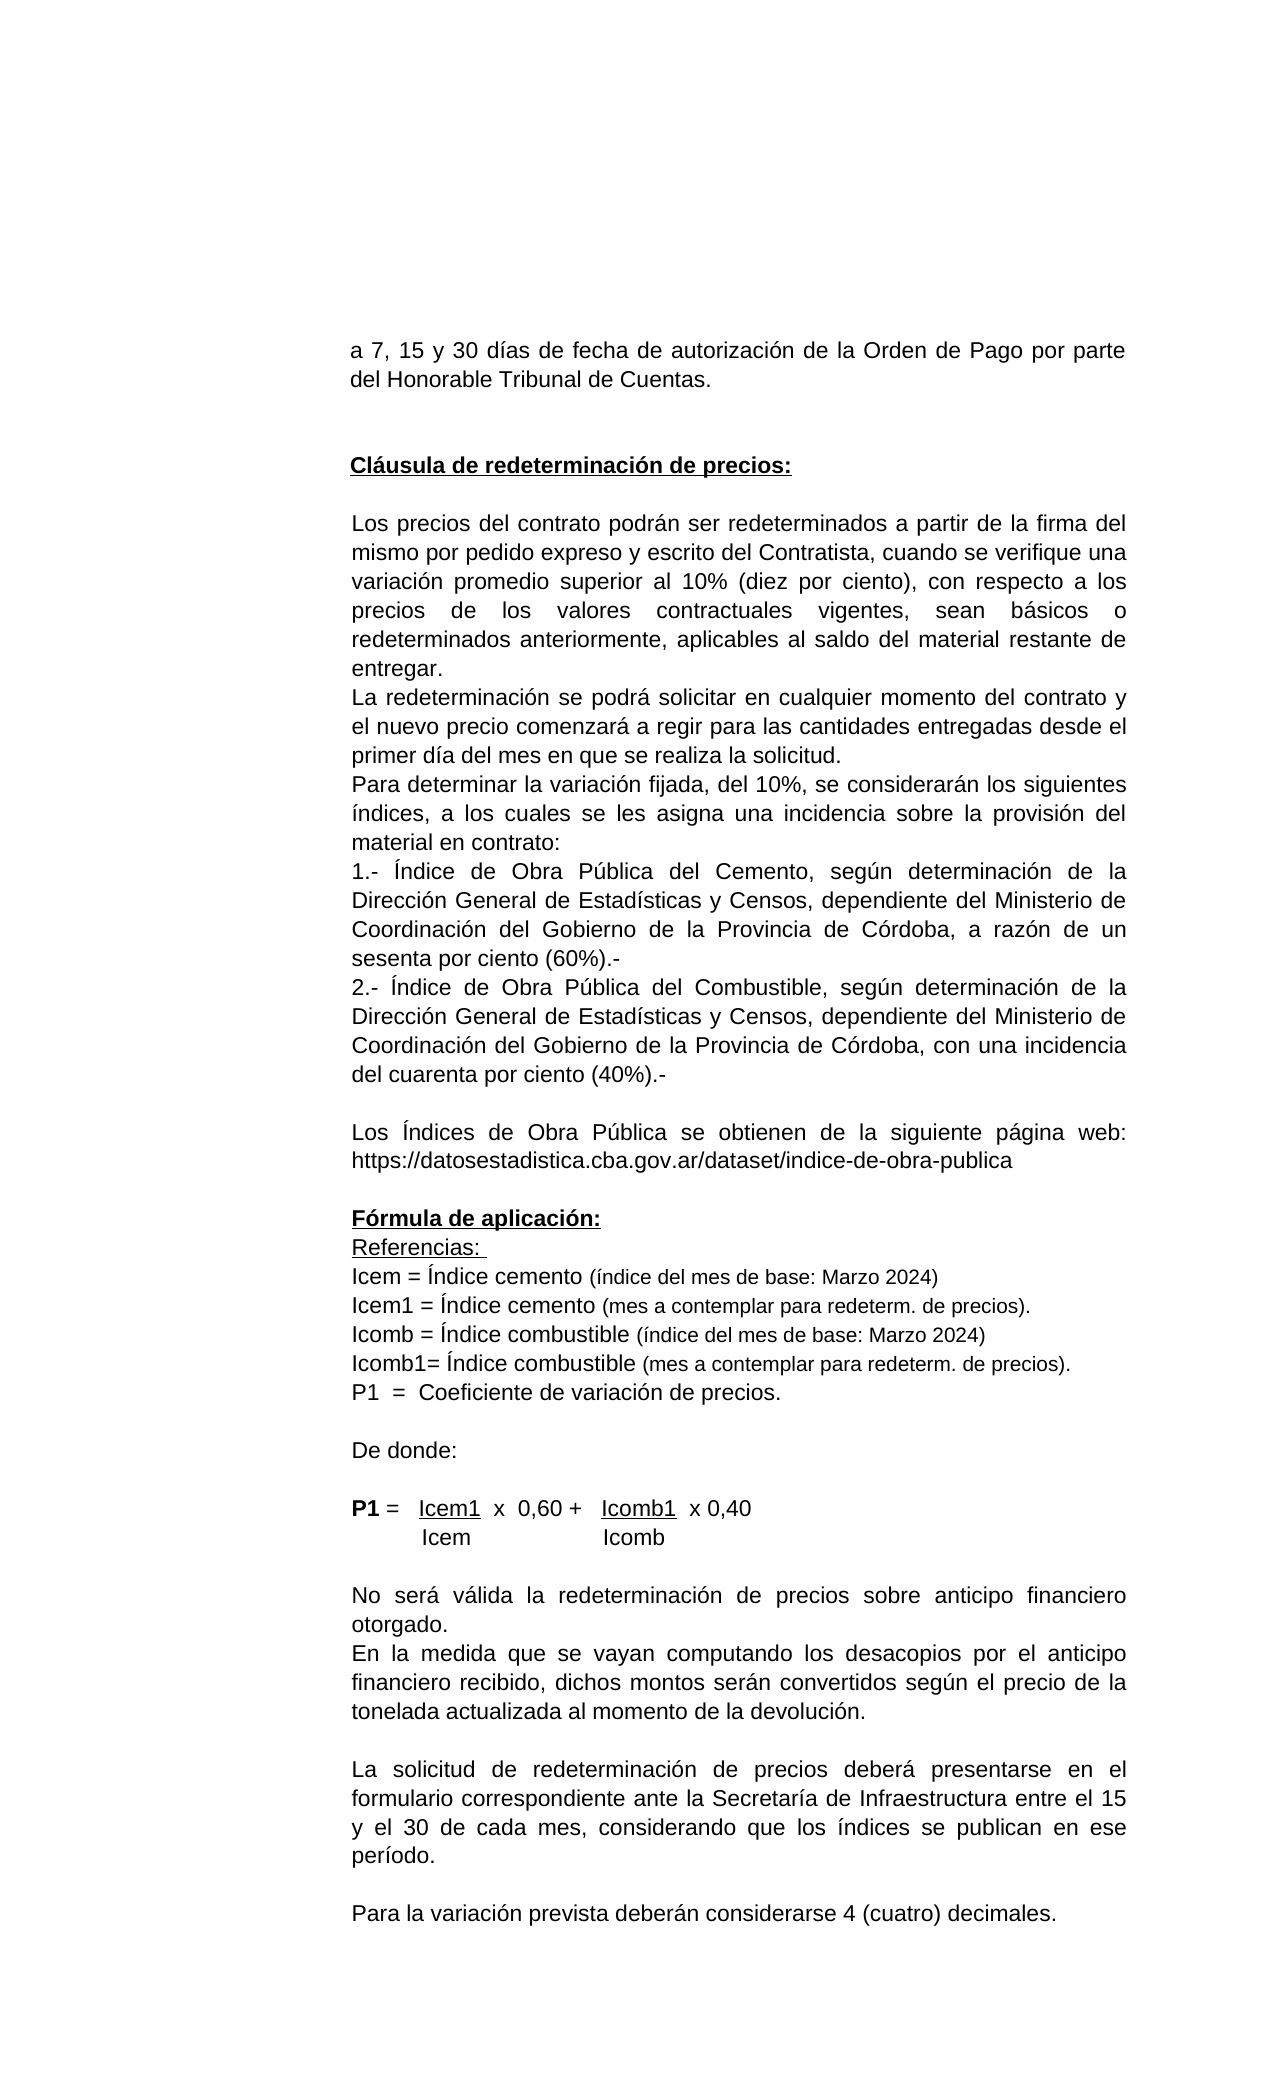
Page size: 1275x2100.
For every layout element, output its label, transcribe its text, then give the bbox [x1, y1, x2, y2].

text P1 = Icem1 x 0,60 + Icomb1 x 0,40 [351, 1495, 1127, 1521]
text 2.- Índice de Obra Pública del Combustible, según determinación de la Dirección General de Estadísticas y Censos, dependiente del Ministerio de Coordinación del Gobierno de la Provincia de Córdoba, con una incidencia del cuarenta por ciento (40%).- [351, 974, 1127, 1087]
text De donde: [351, 1437, 1127, 1463]
text P1 = Coeficiente de variación de precios. [351, 1379, 1127, 1406]
text Fórmula de aplicación: [351, 1205, 1127, 1232]
text La solicitud de redeterminación de precios deberá presentarse en el formulario correspondiente ante la Secretaría de Infraestructura entre el 15 y el 30 de cada mes, considerando que los índices se publican en ese período. [351, 1756, 1127, 1869]
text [350, 337, 1127, 392]
text Referencias: [351, 1234, 1127, 1261]
text No será válida la redeterminación de precios sobre anticipo financiero otorgado. [351, 1582, 1127, 1637]
text 1.- Índice de Obra Pública del Cemento, según determinación de la Dirección General de Estadísticas y Censos, dependiente del Ministerio de Coordinación del Gobierno de la Provincia de Córdoba, a razón de un sesenta por ciento (60%).- [351, 858, 1127, 971]
text Icomb1= Índice combustible (mes a contemplar para redeterm. de precios). [351, 1350, 1127, 1377]
text La redeterminación se podrá solicitar en cualquier momento del contrato y el nuevo precio comenzará a regir para las cantidades entregadas desde el primer día del mes en que se realiza la solicitud. [351, 684, 1127, 768]
text Los Índices de Obra Pública se obtienen de la siguiente página web: https://datosestadistica.cba.gov.ar/dataset/indice-de-obra-publica [351, 1118, 1127, 1174]
text Icem = Índice cemento (índice del mes de base: Marzo 2024) [351, 1263, 1127, 1290]
text Para determinar la variación fijada, del 10%, se considerarán los siguientes índices, a los cuales se les asigna una incidencia sobre la provisión del material en contrato: [351, 771, 1127, 855]
text Icem Icomb [351, 1524, 1127, 1550]
text Icomb = Índice combustible (índice del mes de base: Marzo 2024) [351, 1321, 1127, 1348]
text Cláusula de redeterminación de precios: [350, 452, 1127, 479]
text Icem1 = Índice cemento (mes a contemplar para redeterm. de precios). [351, 1292, 1127, 1319]
text Los precios del contrato podrán ser redeterminados a partir de la firma del mismo por pedido expreso y escrito del Contratista, cuando se verifique una variación promedio superior al 10% (diez por ciento), con respecto a los precios de los valores contractuales vigentes, sean básicos o redeterminados anteriormente, aplicables al saldo del material restante de entregar. [351, 510, 1127, 682]
text Para la variación prevista deberán considerarse 4 (cuatro) decimales. [351, 1900, 1127, 1927]
text En la medida que se vayan computando los desacopios por el anticipo financiero recibido, dichos montos serán convertidos según el precio de la tonelada actualizada al momento de la devolución. [351, 1640, 1127, 1724]
